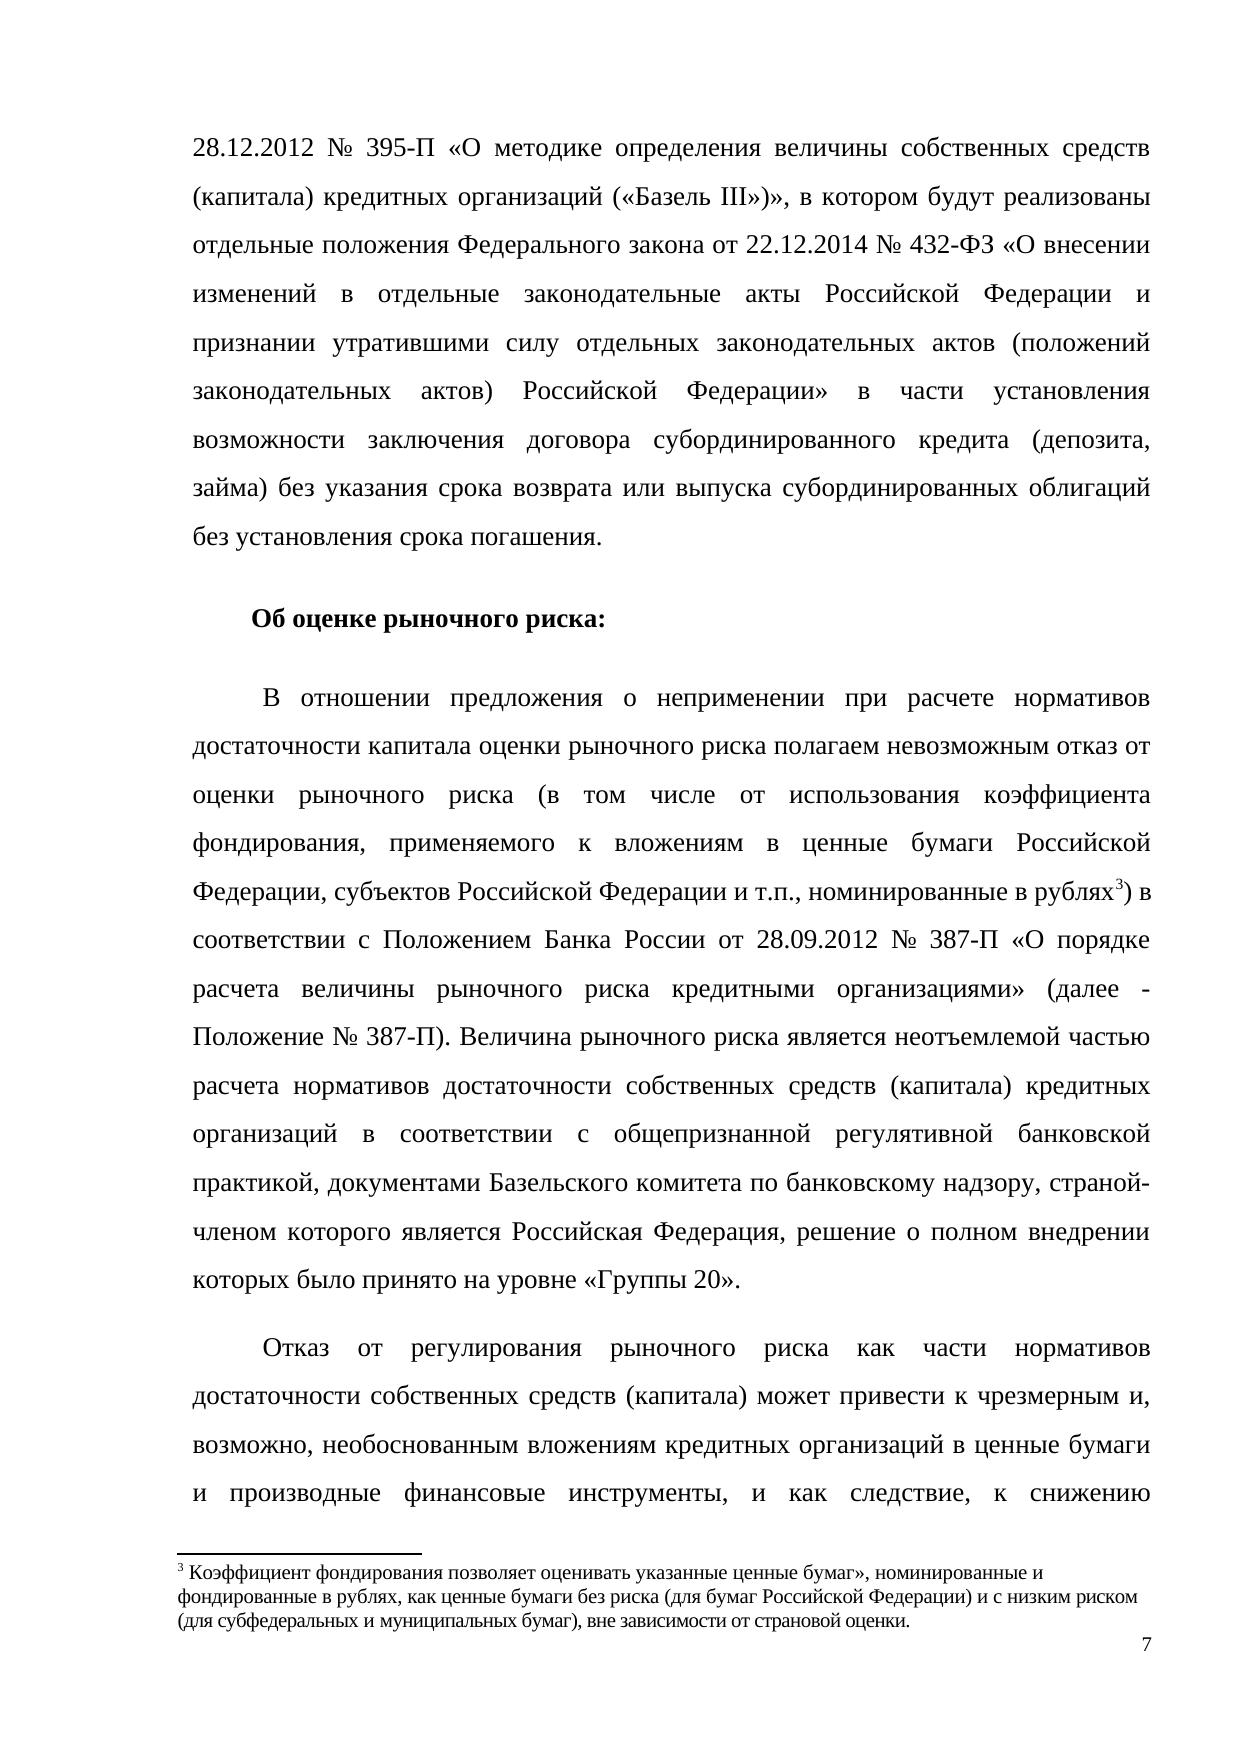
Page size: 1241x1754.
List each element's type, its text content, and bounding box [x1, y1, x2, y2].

text Об оценке рыночного риска: [178, 602, 1152, 633]
text В отношении предложения о неприменении при расчете нормативов достаточности капитала оценки рыночного риска полагаем невозможным отказ от оценки рыночного риска (в том числе от использования коэффициента фондирования, применяемого к вложениям в ценные бумаги Российской Федерации, субъектов Российской Федерации и т.п., номинированные в рублях) в соответствии с Положением Банка России от 28.09.2012 № 387-П «О порядке расчета величины рыночного риска кредитными организациями» (далее - Положение № 387-П). Величина рыночного риска является неотъемлемой частью расчета нормативов достаточности собственных средств (капитала) кредитных организаций в соответствии с общепризнанной регулятивной банковской практикой, документами Базельского комитета по банковскому надзору, страной-членом которого является Российская Федерация, решение о полном внедрении которых было принято на уровне «Группы 20». [192, 667, 1152, 1298]
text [192, 118, 1152, 555]
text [192, 1317, 1152, 1511]
